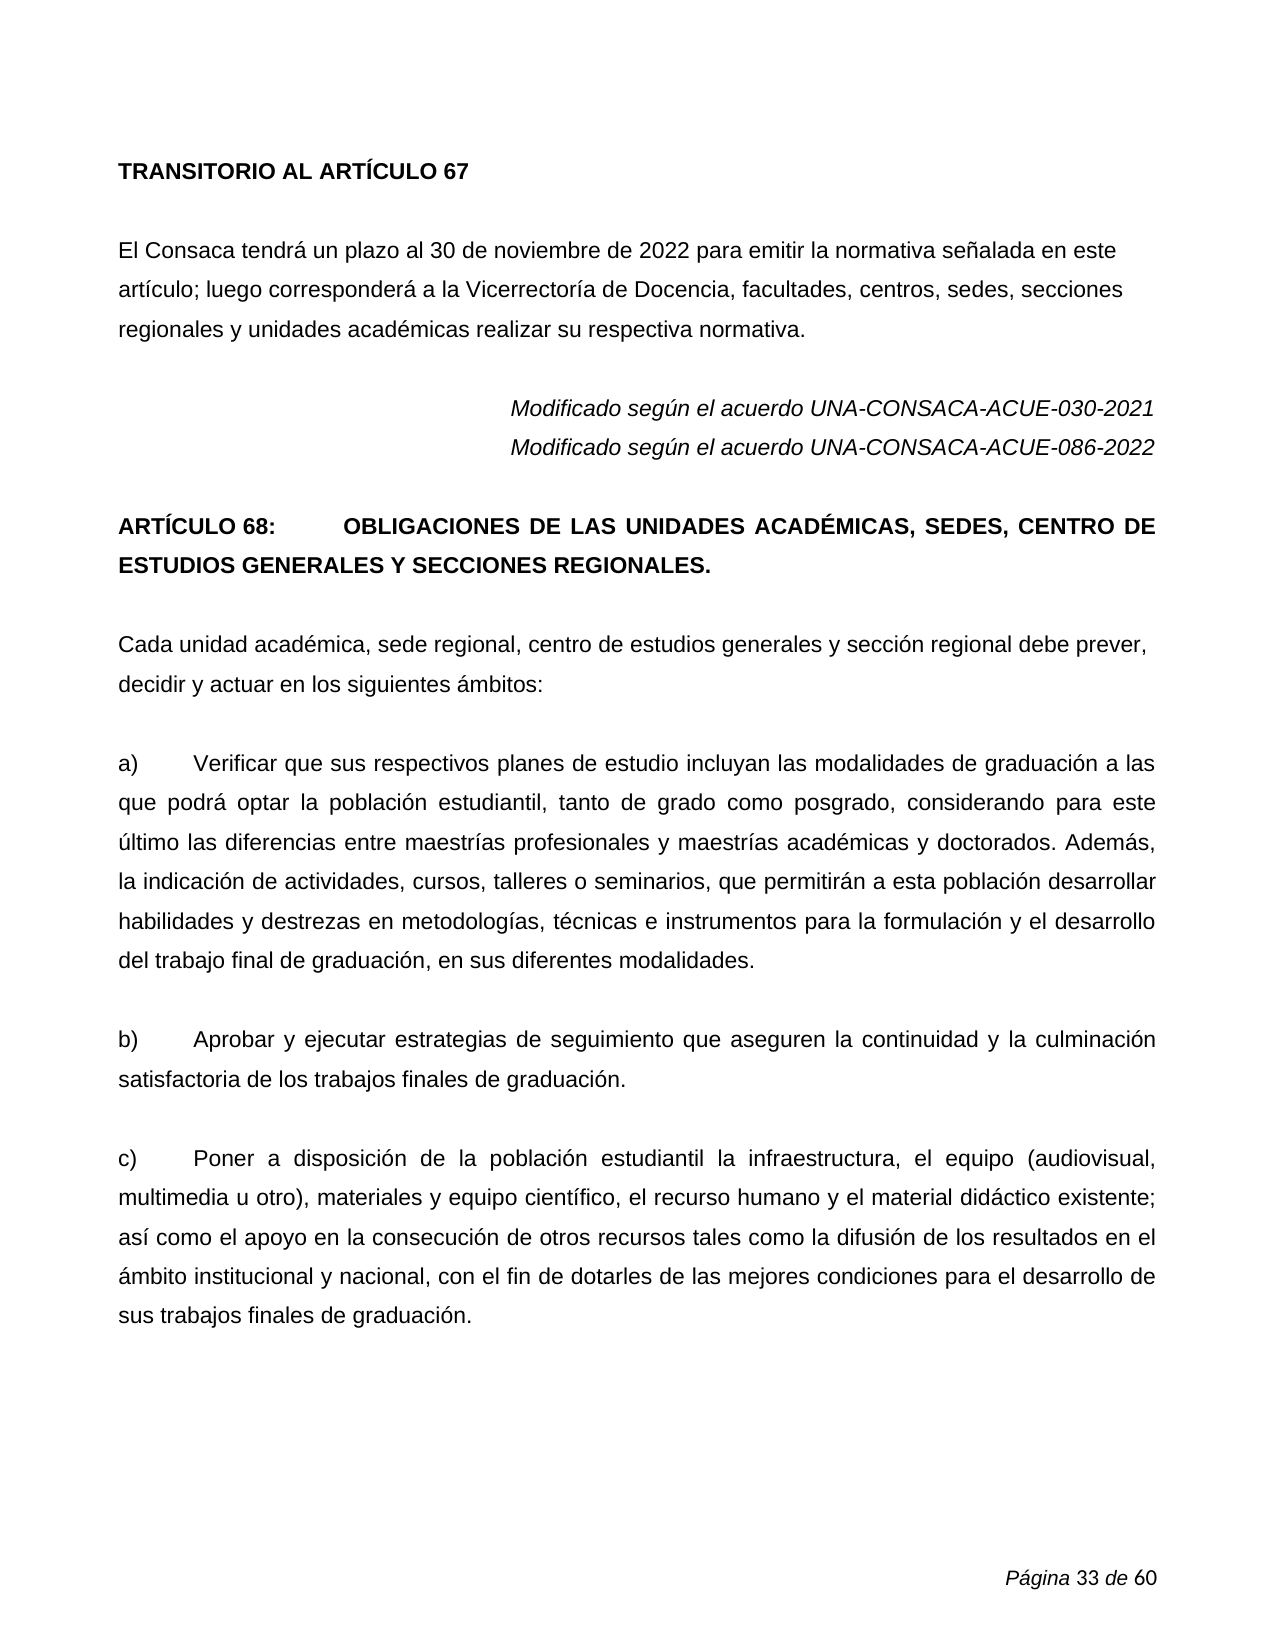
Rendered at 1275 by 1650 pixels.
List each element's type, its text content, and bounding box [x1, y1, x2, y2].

text El Consaca tendrá un plazo al 30 de noviembre de 2022 para emitir la normativa señalada en este artículo; luego corresponderá a la Vicerrectoría de Docencia, facultades, centros, sedes, secciones regionales y unidades académicas realizar su respectiva normativa. [118, 237, 1157, 342]
list Verificar que sus respectivos planes de estudio incluyan las modalidades de graduación a las que podrá optar la población estudiantil, tanto de grado como posgrado, considerando para este último las diferencias entre maestrías profesionales y maestrías académicas y doctorados. Además, la indicación de actividades, cursos, talleres o seminarios, que permitirán a esta población desarrollar habilidades y destrezas en metodologías, técnicas e instrumentos para la formulación y el desarrollo del trabajo final de graduación, en sus diferentes modalidades. [118, 750, 1157, 973]
text TRANSITORIO AL ARTÍCULO 67 [118, 158, 1157, 184]
list Aprobar y ejecutar estrategias de seguimiento que aseguren la continuidad y la culminación satisfactoria de los trabajos finales de graduación. [118, 1026, 1157, 1092]
text Cada unidad académica, sede regional, centro de estudios generales y sección regional debe prever, decidir y actuar en los siguientes ámbitos: [118, 631, 1157, 697]
list Poner a disposición de la población estudiantil la infraestructura, el equipo (audiovisual, multimedia u otro), materiales y equipo científico, el recurso humano y el material didáctico existente; así como el apoyo en la consecución de otros recursos tales como la difusión de los resultados en el ámbito institucional y nacional, con el fin de dotarles de las mejores condiciones para el desarrollo de sus trabajos finales de graduación. [118, 1144, 1157, 1329]
text ARTÍCULO 68: OBLIGACIONES DE LAS UNIDADES ACADÉMICAS, SEDES, CENTRO DE ESTUDIOS GENERALES Y SECCIONES REGIONALES. [118, 513, 1157, 579]
text Modificado según el acuerdo UNA-CONSACA-ACUE-086-2022 [118, 434, 1157, 460]
text Modificado según el acuerdo UNA-CONSACA-ACUE-030-2021 [118, 394, 1157, 421]
